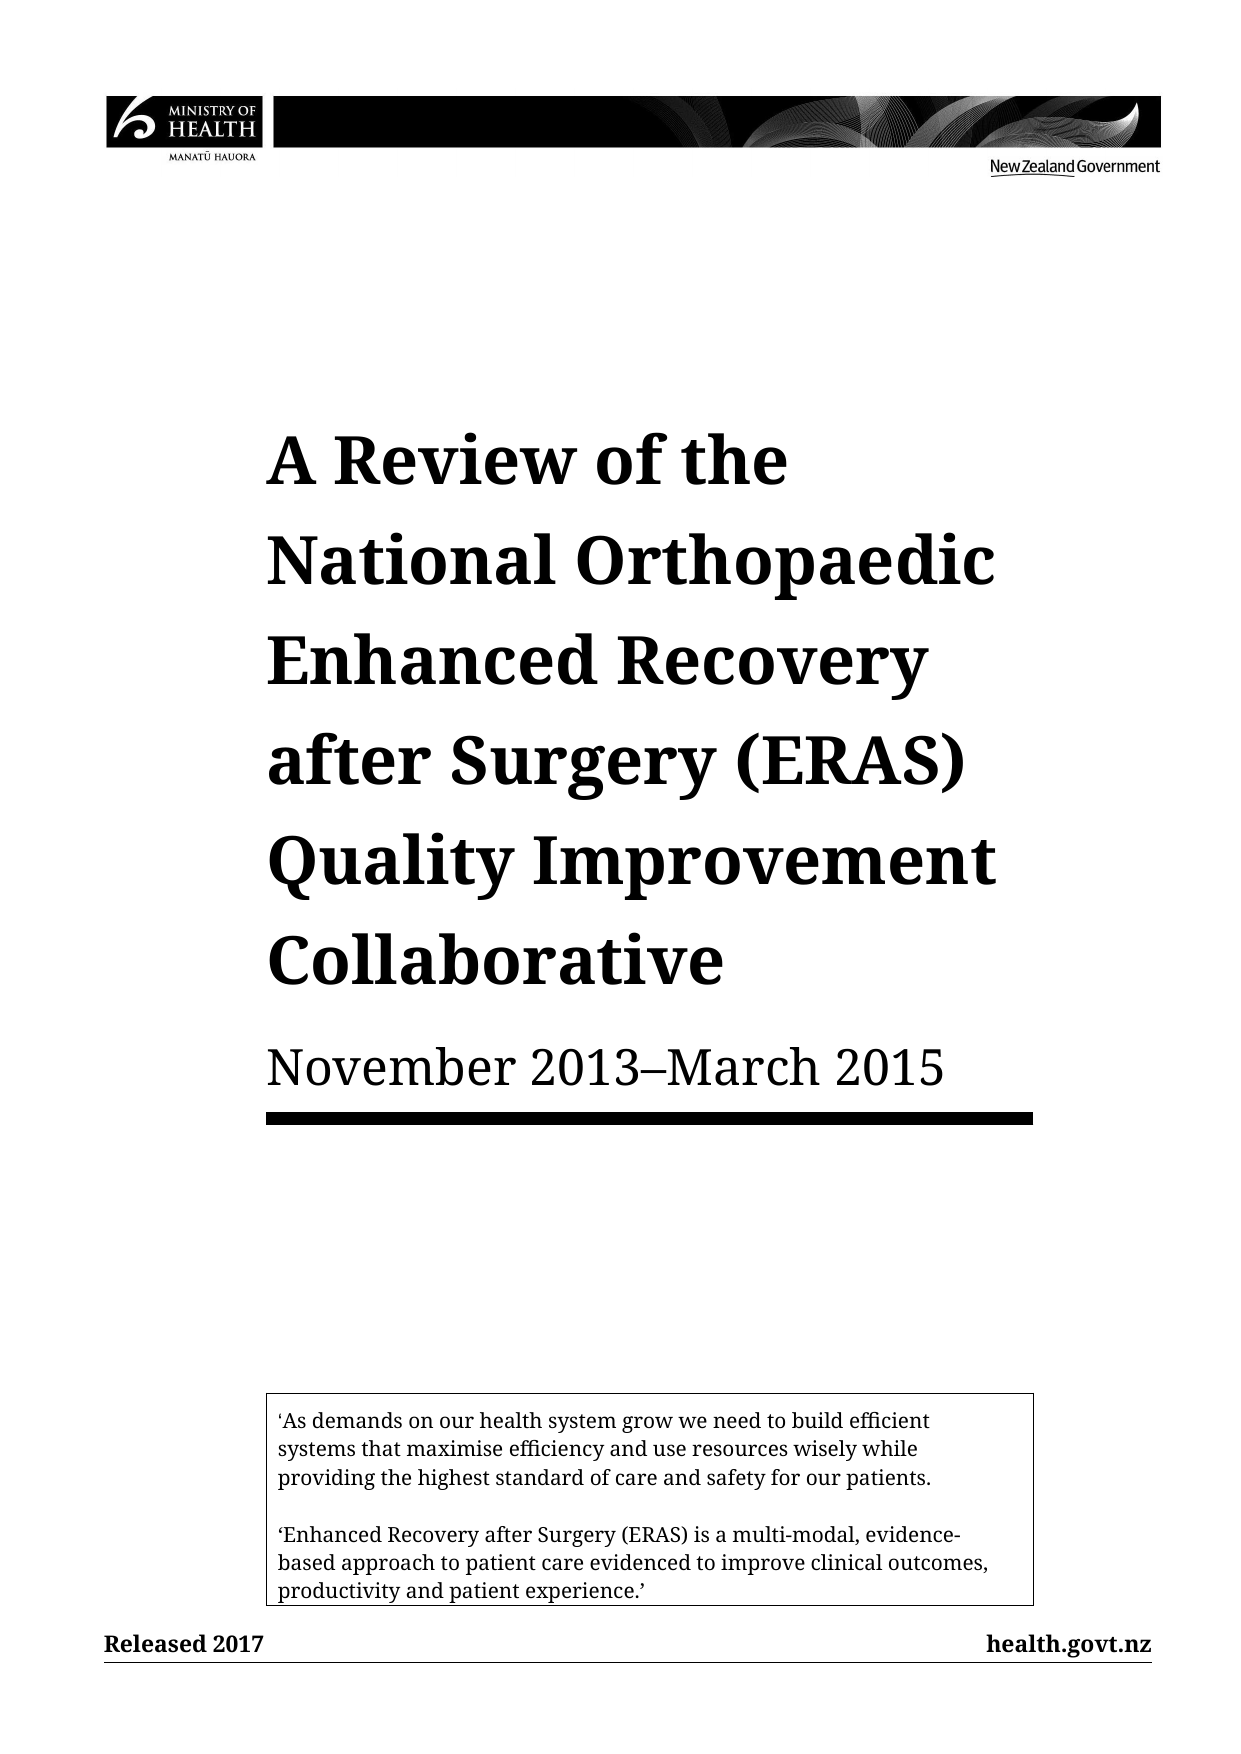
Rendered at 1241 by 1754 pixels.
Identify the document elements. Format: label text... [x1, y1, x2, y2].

picture [103, 88, 1165, 177]
title A Review of the National Orthopaedic Enhanced Recovery after Surgery (ERAS) Quality Improvement Collaborative [266, 413, 1033, 1004]
text November 2013–March 2015 [266, 1032, 1033, 1112]
